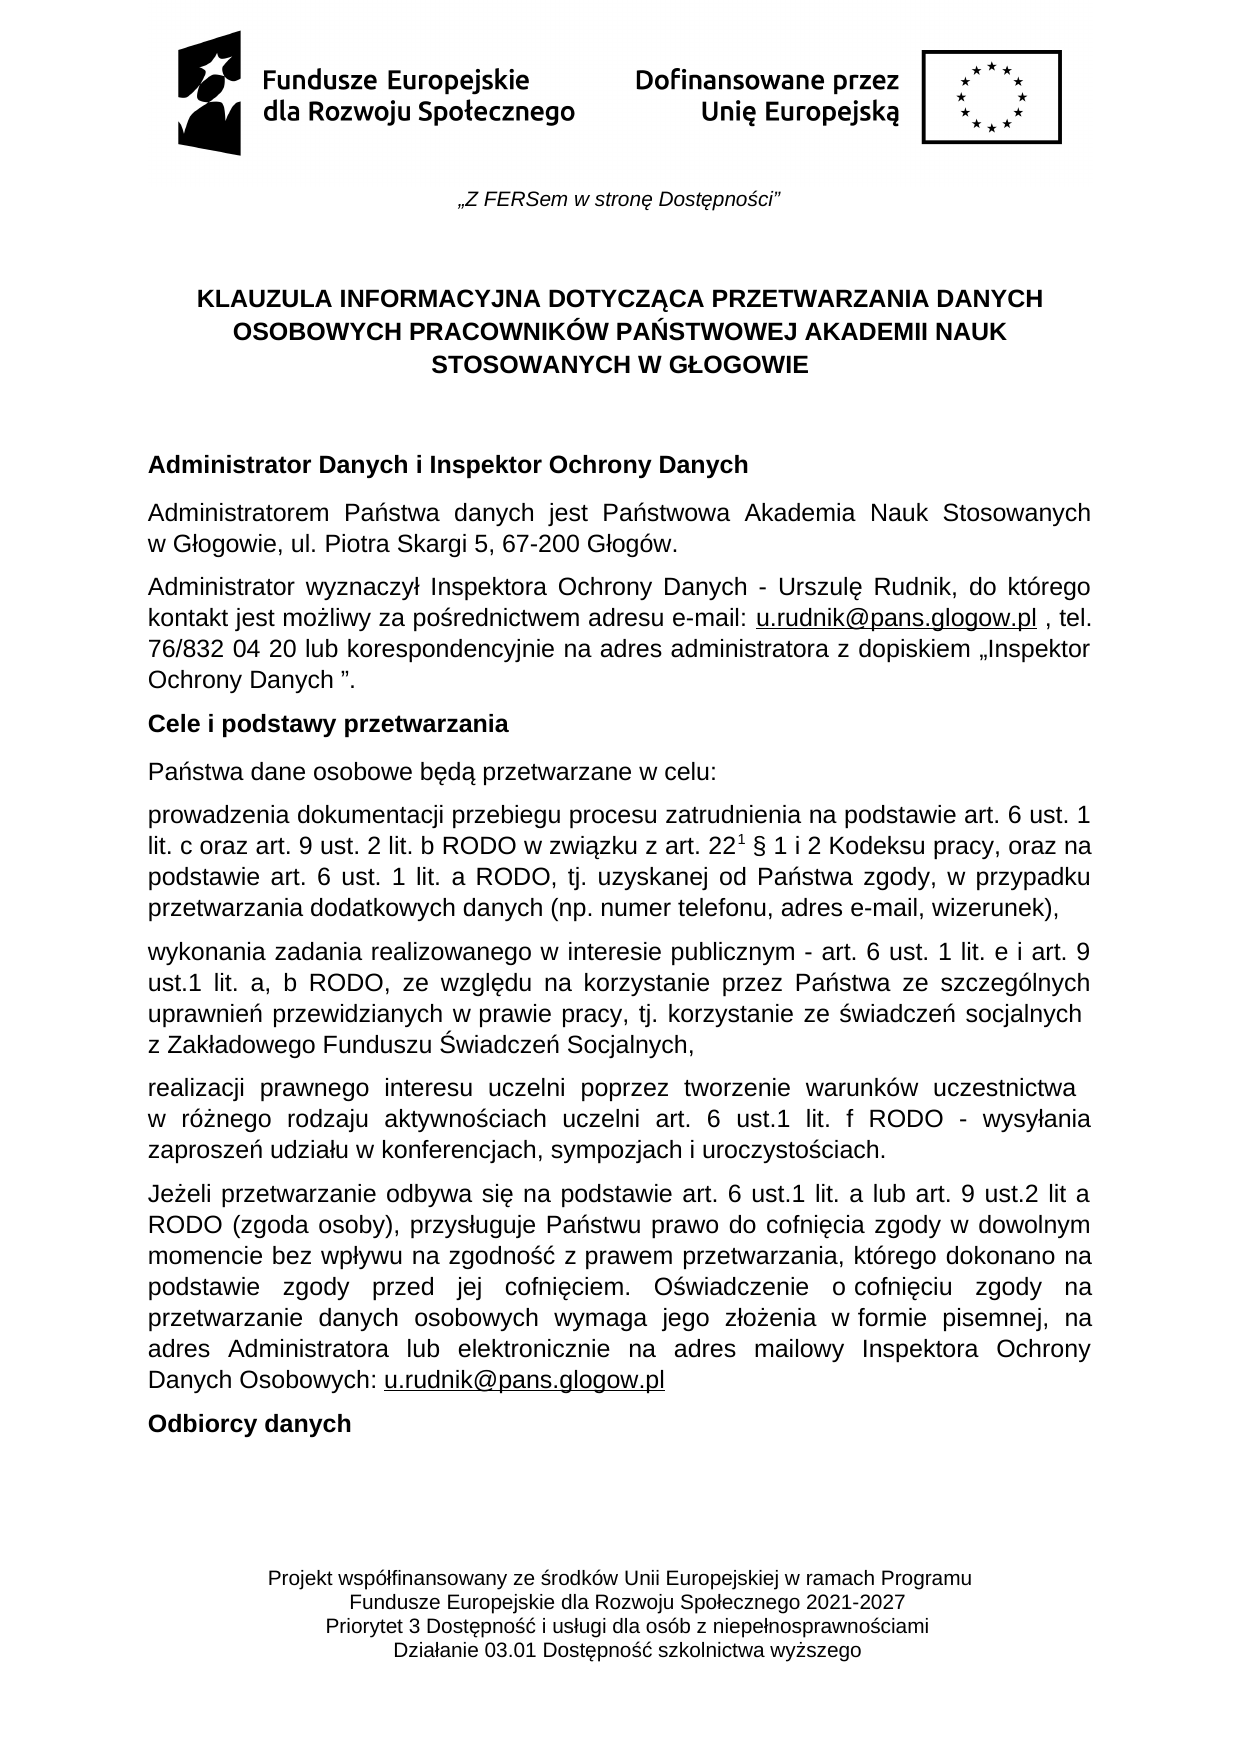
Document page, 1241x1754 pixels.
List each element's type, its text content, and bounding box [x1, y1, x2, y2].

text Jeżeli przetwarzanie odbywa się na podstawie art. 6 ust.1 lit. a lub art. 9 ust.2 lit a RODO (zgoda osoby), przysługuje Państwu prawo do cofnięcia zgody w dowolnym momencie bez wpływu na zgodność z prawem przetwarzania, którego dokonano na podstawie zgody przed jej cofnięciem. Oświadczenie o cofnięciu zgody na przetwarzanie danych osobowych wymaga jego złożenia w formie pisemnej, na adres Administratora lub elektronicznie na adres mailowy Inspektora Ochrony Danych Osobowych: u.rudnik@pans.glogow.pl [148, 1179, 1092, 1394]
text Państwa dane osobowe będą przetwarzane w celu: [148, 756, 1092, 785]
text Administratorem Państwa danych jest Państwowa Akademia Nauk Stosowanych w Głogowie, ul. Piotra Skargi 5, 67-200 Głogów. [148, 497, 1092, 557]
text prowadzenia dokumentacji przebiegu procesu zatrudnienia na podstawie art. 6 ust. 1 lit. c oraz art. 9 ust. 2 lit. b RODO w związku z art. 221 § 1 i 2 Kodeksu pracy, oraz na podstawie art. 6 ust. 1 lit. a RODO, tj. uzyskanej od Państwa zgody, w przypadku przetwarzania dodatkowych danych (np. numer telefonu, adres e-mail, wizerunek), [148, 800, 1092, 922]
text Cele i podstawy przetwarzania [148, 709, 1092, 737]
text KLAUZULA INFORMACYJNA DOTYCZĄCA PRZETWARZANIA DANYCH OSOBOWYCH PRACOWNIKÓW PAŃSTWOWEJ AKADEMII NAUK STOSOWANYCH W GŁOGOWIE [148, 284, 1092, 379]
text Odbiorcy danych [148, 1409, 1092, 1437]
text realizacji prawnego interesu uczelni poprzez tworzenie warunków uczestnictwa w różnego rodzaju aktywnościach uczelni art. 6 ust.1 lit. f RODO - wysyłania zaproszeń udziału w konferencjach, sympozjach i uroczystościach. [148, 1073, 1092, 1164]
text wykonania zadania realizowanego w interesie publicznym - art. 6 ust. 1 lit. e i art. 9 ust.1 lit. a, b RODO, ze względu na korzystanie przez Państwa ze szczególnych uprawnień przewidzianych w prawie pracy, tj. korzystanie ze świadczeń socjalnych z Zakładowego Funduszu Świadczeń Socjalnych, [148, 937, 1092, 1058]
text Administrator wyznaczył Inspektora Ochrony Danych - Urszulę Rudnik, do którego kontakt jest możliwy za pośrednictwem adresu e-mail: u.rudnik@pans.glogow.pl , tel. 76/832 04 20 lub korespondencyjnie na adres administratora z dopiskiem „Inspektor Ochrony Danych ”. [148, 572, 1092, 694]
picture [147, 0, 1093, 187]
text Administrator Danych i Inspektor Ochrony Danych [148, 450, 1092, 478]
